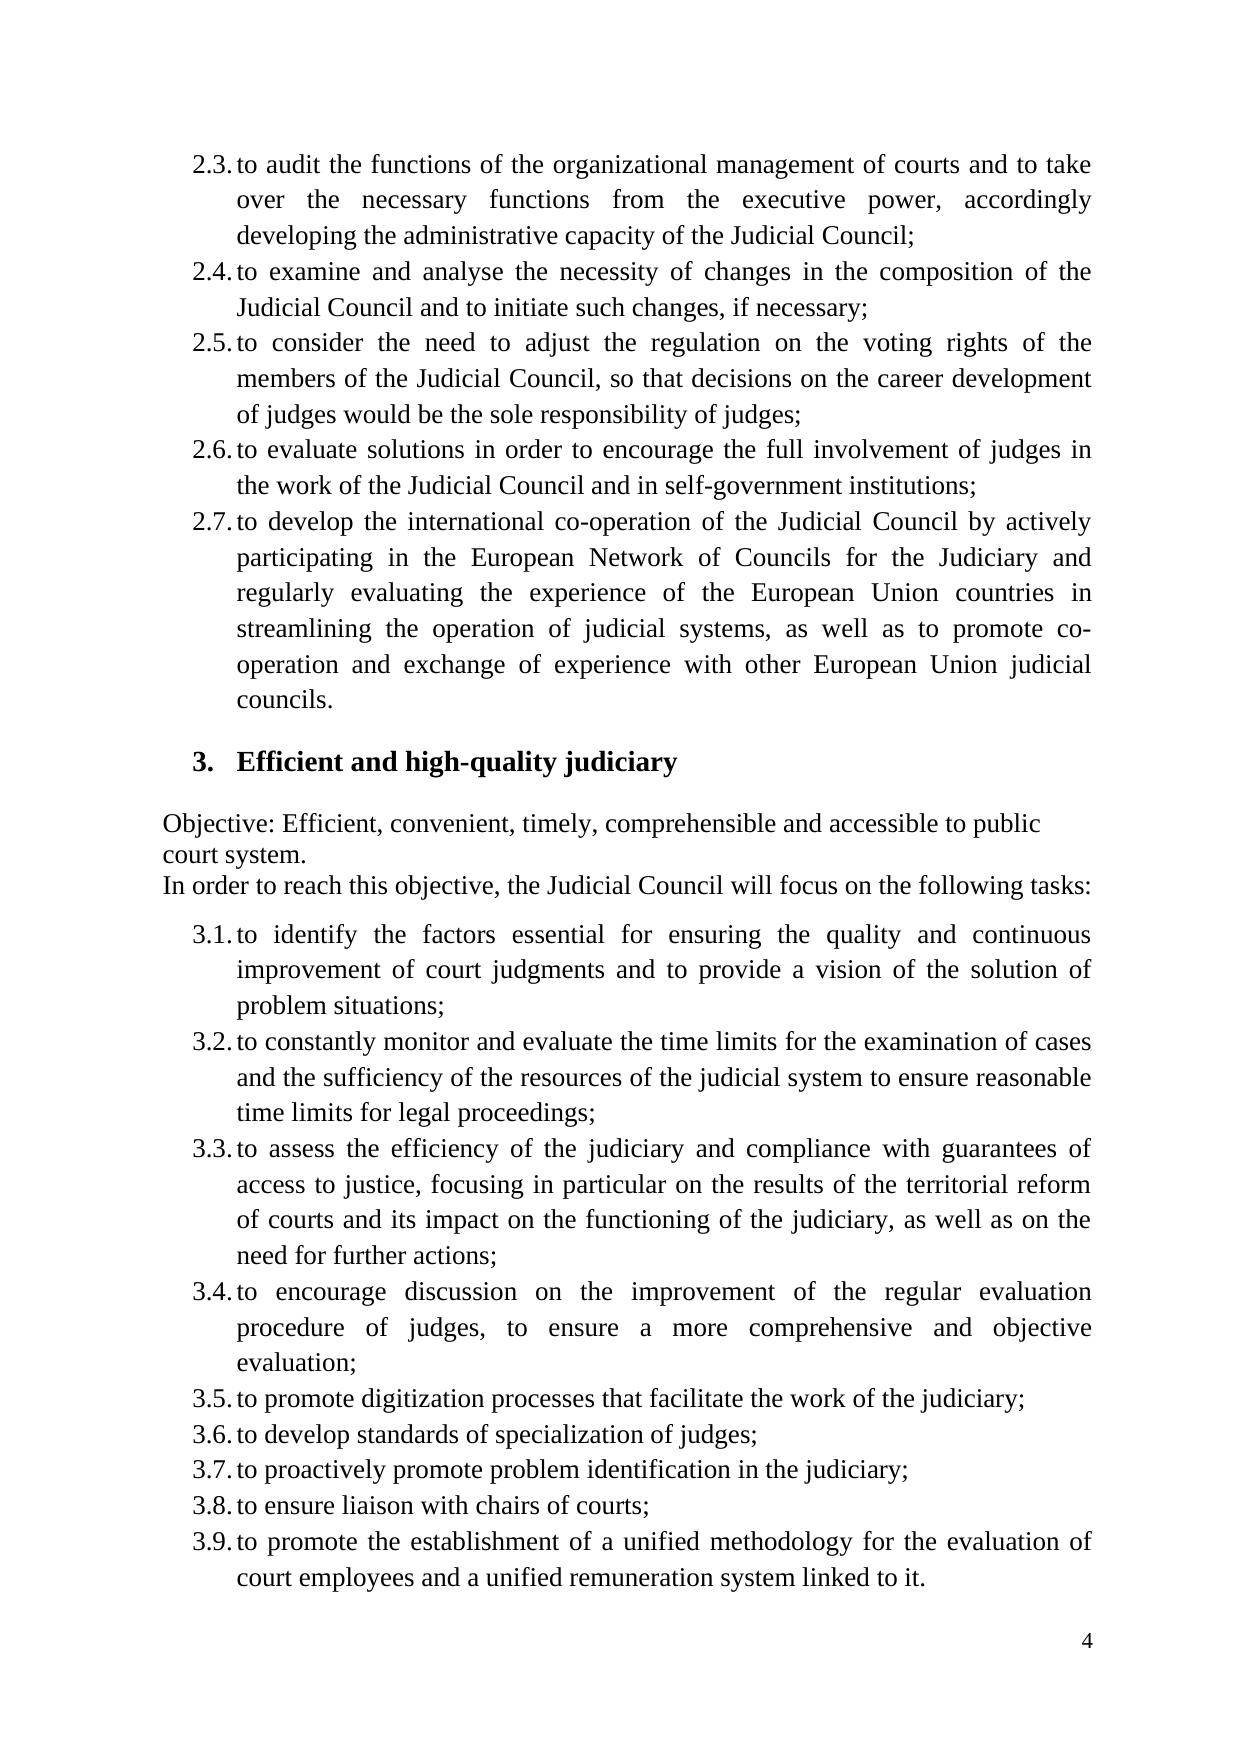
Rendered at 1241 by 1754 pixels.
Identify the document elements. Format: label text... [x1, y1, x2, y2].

text Objective: Efficient, convenient, timely, comprehensible and accessible to public [162, 807, 1093, 838]
list to assess the efficiency of the judiciary and compliance with guarantees of access to justice, focusing in particular on the results of the territorial reform of courts and its impact on the functioning of the judiciary, as well as on the need for further actions; [192, 1132, 1093, 1270]
list to constantly monitor and evaluate the time limits for the examination of cases and the sufficiency of the resources of the judicial system to ensure reasonable time limits for legal proceedings; [192, 1025, 1093, 1127]
list Efficient and high-quality judiciary [192, 744, 1093, 778]
list to promote digitization processes that facilitate the work of the judiciary; [192, 1382, 1093, 1413]
list to identify the factors essential for ensuring the quality and continuous improvement of court judgments and to provide a vision of the solution of problem situations; [192, 918, 1093, 1020]
list to promote the establishment of a unified methodology for the evaluation of court employees and a unified remuneration system linked to it. [192, 1525, 1093, 1592]
text In order to reach this objective, the Judicial Council will focus on the following tasks: [162, 869, 1093, 901]
text court system. [162, 838, 1093, 869]
list to proactively promote problem identification in the judiciary; [192, 1454, 1093, 1485]
list to audit the functions of the organizational management of courts and to take over the necessary functions from the executive power, accordingly developing the administrative capacity of the Judicial Council; [192, 148, 1093, 250]
list to develop standards of specialization of judges; [192, 1418, 1093, 1449]
list to ensure liaison with chairs of courts; [192, 1489, 1093, 1521]
list to encourage discussion on the improvement of the regular evaluation procedure of judges, to ensure a more comprehensive and objective evaluation; [192, 1275, 1093, 1378]
list to consider the need to adjust the regulation on the voting rights of the members of the Judicial Council, so that decisions on the career development of judges would be the sole responsibility of judges; [192, 326, 1093, 429]
list to develop the international co-operation of the Judicial Council by actively participating in the European Network of Councils for the Judiciary and regularly evaluating the experience of the European Union countries in streamlining the operation of judicial systems, as well as to promote co-operation and exchange of experience with other European Union judicial councils. [192, 505, 1093, 715]
list to evaluate solutions in order to encourage the full involvement of judges in the work of the Judicial Council and in self-government institutions; [192, 433, 1093, 500]
list to examine and analyse the necessity of changes in the composition of the Judicial Council and to initiate such changes, if necessary; [192, 255, 1093, 322]
